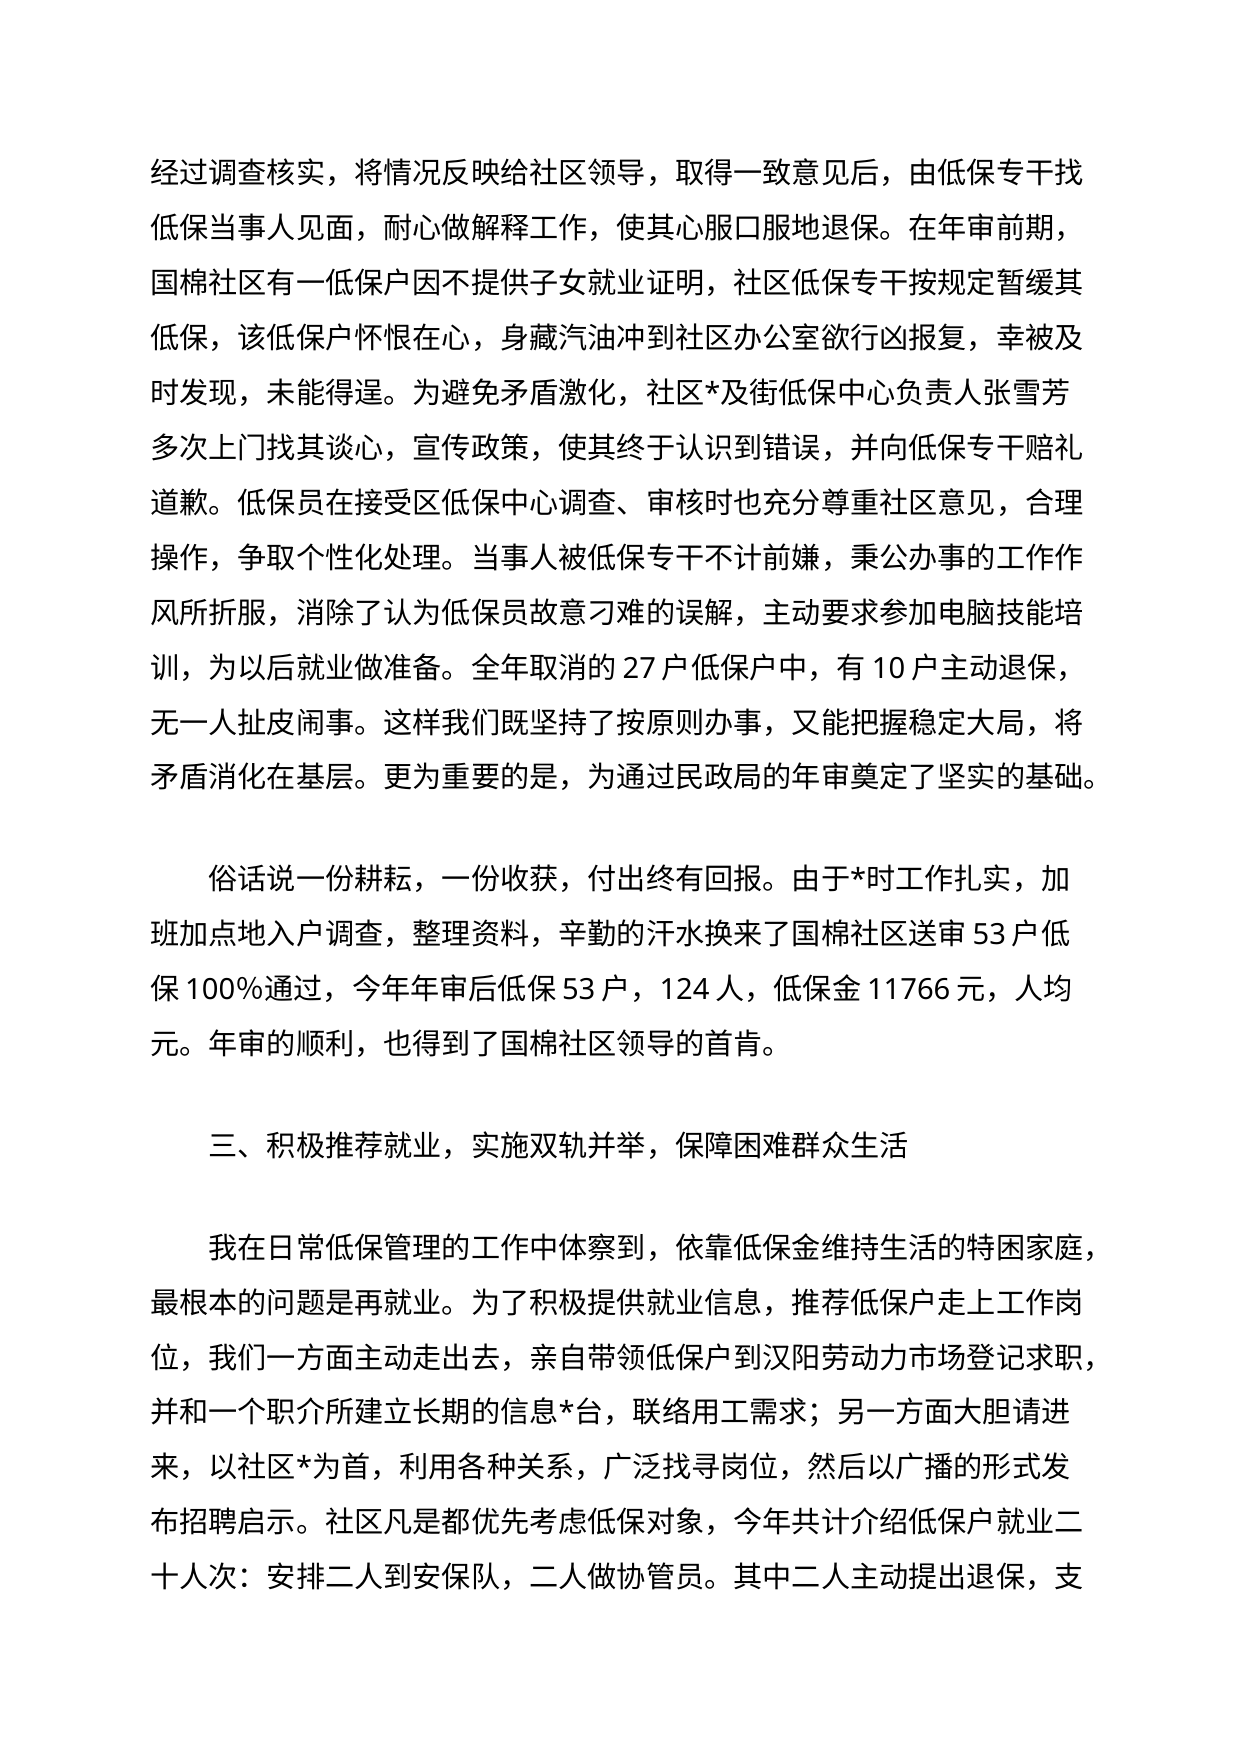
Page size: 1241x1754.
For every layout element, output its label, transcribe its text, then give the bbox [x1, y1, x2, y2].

text 俗话说一份耕耘，一份收获，付出终有回报。由于*时工作扎实，加班加点地入户调查，整理资料，辛勤的汗水换来了国棉社区送审53户低保100％通过，今年年审后低保53户，124人，低保金11766元，人均元。年审的顺利，也得到了国棉社区领导的首肯。 [150, 856, 1090, 1063]
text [150, 150, 1090, 796]
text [150, 1224, 1090, 1596]
text 三、积极推荐就业，实施双轨并举，保障困难群众生活 [150, 1123, 1090, 1165]
